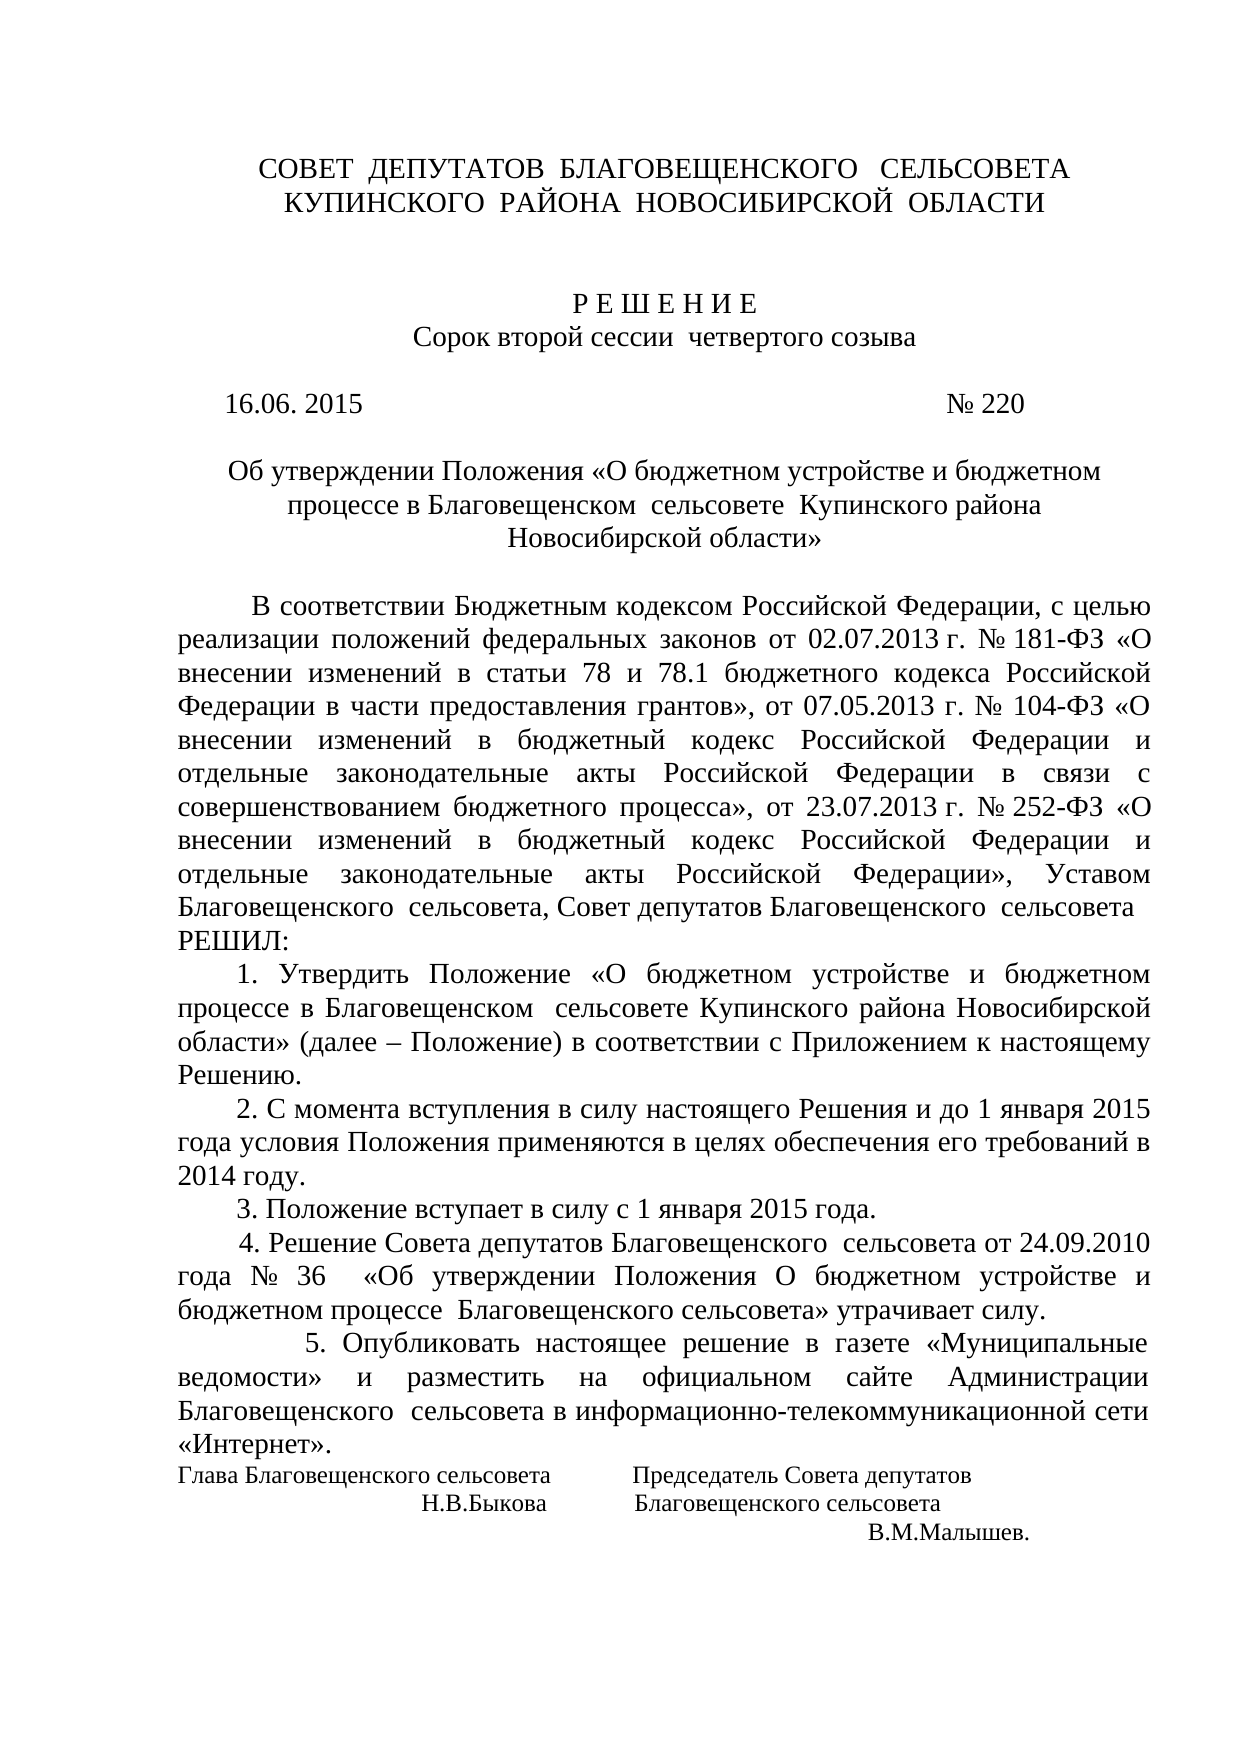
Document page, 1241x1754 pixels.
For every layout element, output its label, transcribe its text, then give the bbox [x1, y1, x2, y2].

text 5. Опубликовать настоящее решение в газете «Муниципальные ведомости» и разместить на официальном сайте Администрации Благовещенского сельсовета в информационно-телекоммуникационной сети «Интернет». [177, 1326, 1150, 1460]
text В.М.Малышев. [177, 1517, 1152, 1546]
subtitle 1. Утвердить Положение «О бюджетном устройстве и бюджетном процессе в Благовещенском сельсовете Купинского района Новосибирской области» (далее – Положение) в соответствии с Приложением к настоящему Решению. [177, 957, 1152, 1091]
text В соответствии Бюджетным кодексом Российской Федерации, с целью реализации положений федеральных законов от 02.07.2013 г. № 181-ФЗ «О внесении изменений в статьи 78 и 78.1 бюджетного кодекса Российской Федерации в части предоставления грантов», от 07.05.2013 г. № 104-ФЗ «О внесении изменений в бюджетный кодекс Российской Федерации и отдельные законодательные акты Российской Федерации в связи с совершенствованием бюджетного процесса», от 23.07.2013 г. № 252-ФЗ «О внесении изменений в бюджетный кодекс Российской Федерации и отдельные законодательные акты Российской Федерации», Уставом Благовещенского сельсовета, Совет депутатов Благовещенского сельсовета [177, 588, 1152, 923]
text 2. С момента вступления в силу настоящего Решения и до 1 января 2015 года условия Положения применяются в целях обеспечения его требований в 2014 году. [177, 1091, 1152, 1191]
subtitle 3. Положение вступает в силу с 1 января 2015 года. [177, 1191, 1152, 1225]
text Р Е Ш Е Н И Е [177, 286, 1152, 319]
text Сорок второй сессии четвертого созыва [177, 319, 1152, 353]
text 4. Решение Совета депутатов Благовещенского сельсовета от 24.09.2010 года № 36 «Об утверждении Положения О бюджетном устройстве и бюджетном процессе Благовещенского сельсовета» утрачивает силу. [177, 1225, 1152, 1326]
text Н.В.Быкова Благовещенского сельсовета [177, 1488, 1152, 1517]
text КУПИНСКОГО РАЙОНА НОВОСИБИРСКОЙ ОБЛАСТИ [177, 185, 1152, 219]
subtitle Об утверждении Положения «О бюджетном устройстве и бюджетном процессе в Благовещенском сельсовете Купинского района [177, 453, 1152, 521]
text РЕШИЛ: [177, 923, 1152, 957]
subtitle Новосибирской области» [177, 521, 1152, 554]
text Глава Благовещенского сельсовета Председатель Совета депутатов [177, 1460, 1152, 1488]
text СОВЕТ ДЕПУТАТОВ БЛАГОВЕЩЕНСКОГО СЕЛЬСОВЕТА [177, 152, 1152, 185]
text 16.06. 2015 № 220 [202, 386, 1152, 420]
